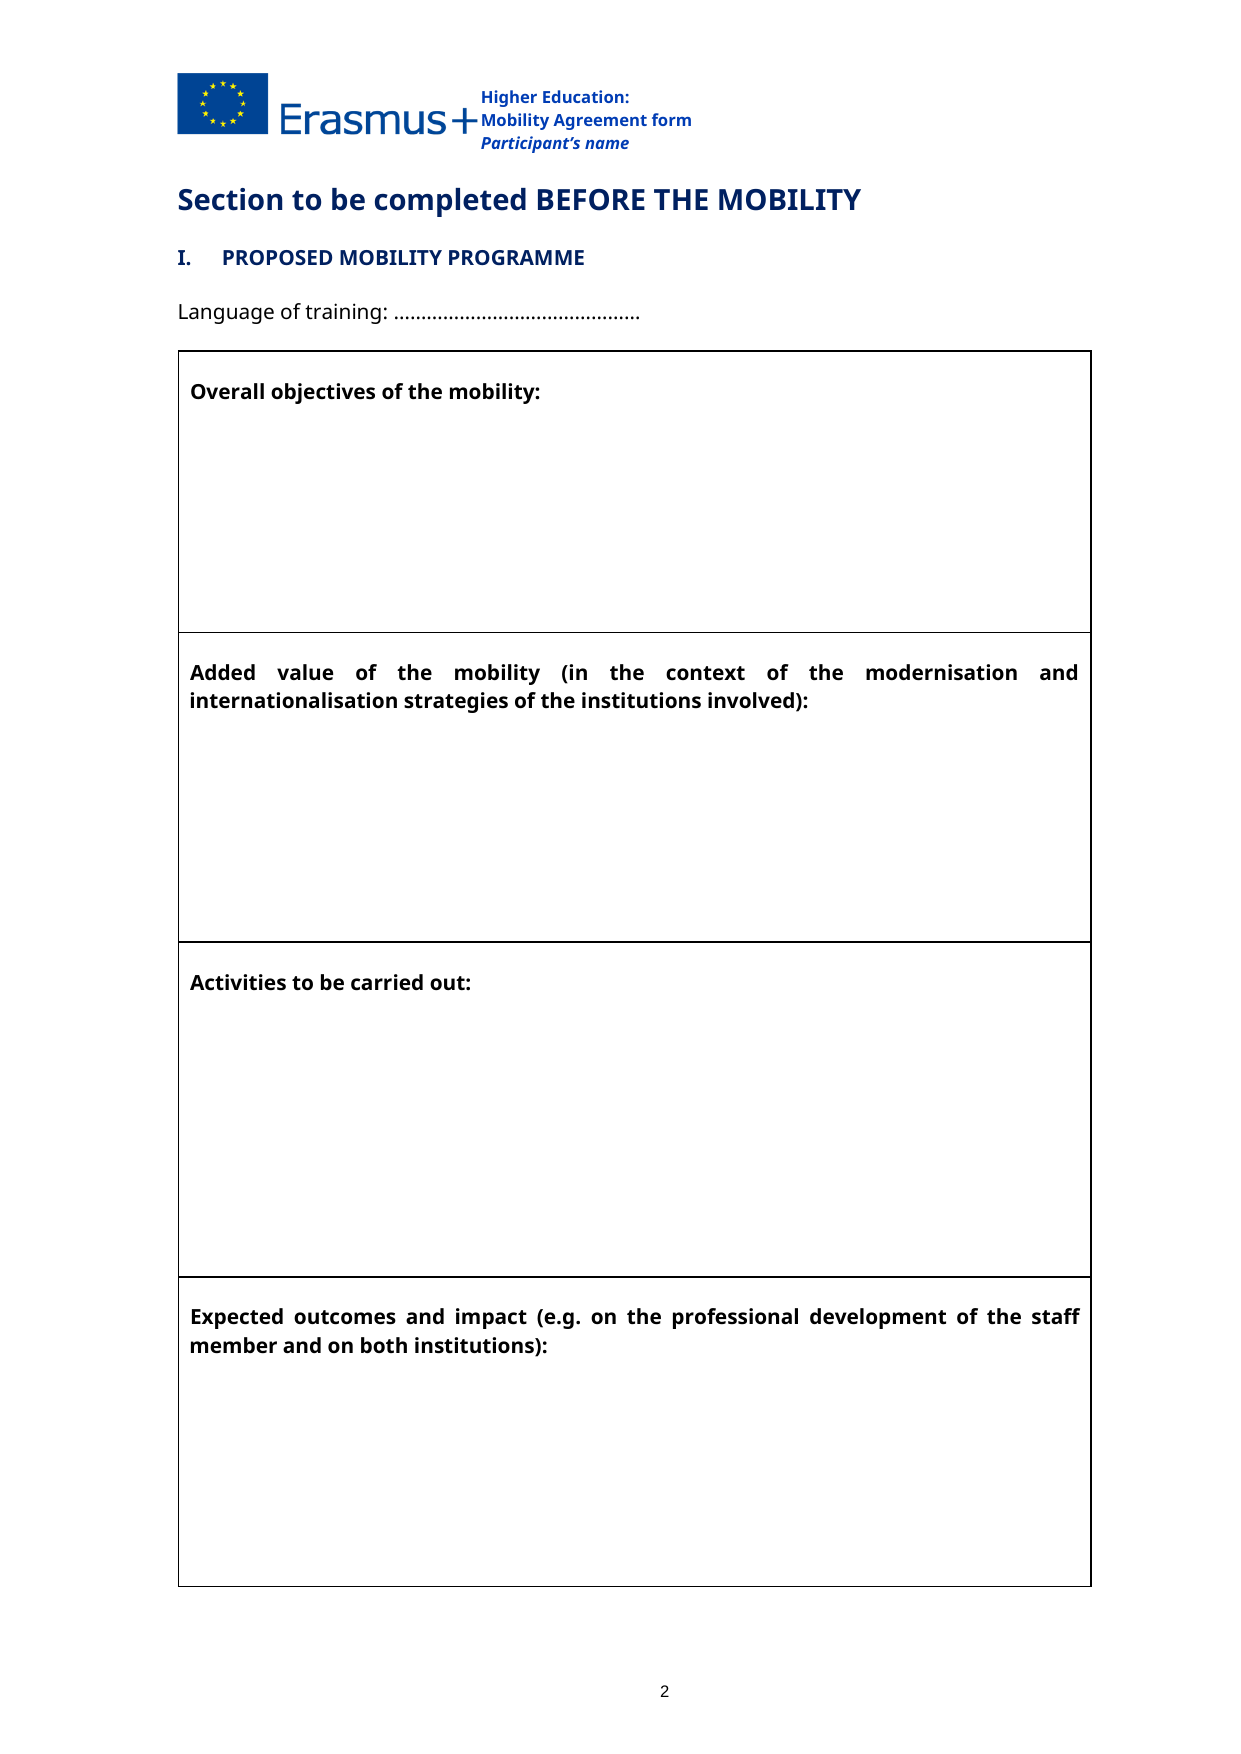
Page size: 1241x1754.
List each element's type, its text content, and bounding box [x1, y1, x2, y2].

subtitle I. PROPOSED MOBILITY PROGRAMME [177, 243, 1092, 272]
subtitle Section to be completed BEFORE THE MOBILITY [177, 179, 1092, 218]
table_header Overall objectives of the mobility: [179, 352, 1090, 632]
table_cell Added value of the mobility (in the context of the modernisation and internationalisation strategies of the institutions involved): [179, 633, 1090, 941]
text Language of training: ……………………………………… [177, 297, 1092, 325]
picture [177, 73, 478, 135]
table_cell Activities to be carried out: [179, 943, 1090, 1276]
table_cell Expected outcomes and impact (e.g. on the professional development of the staff member and on both institutions): [179, 1278, 1090, 1586]
